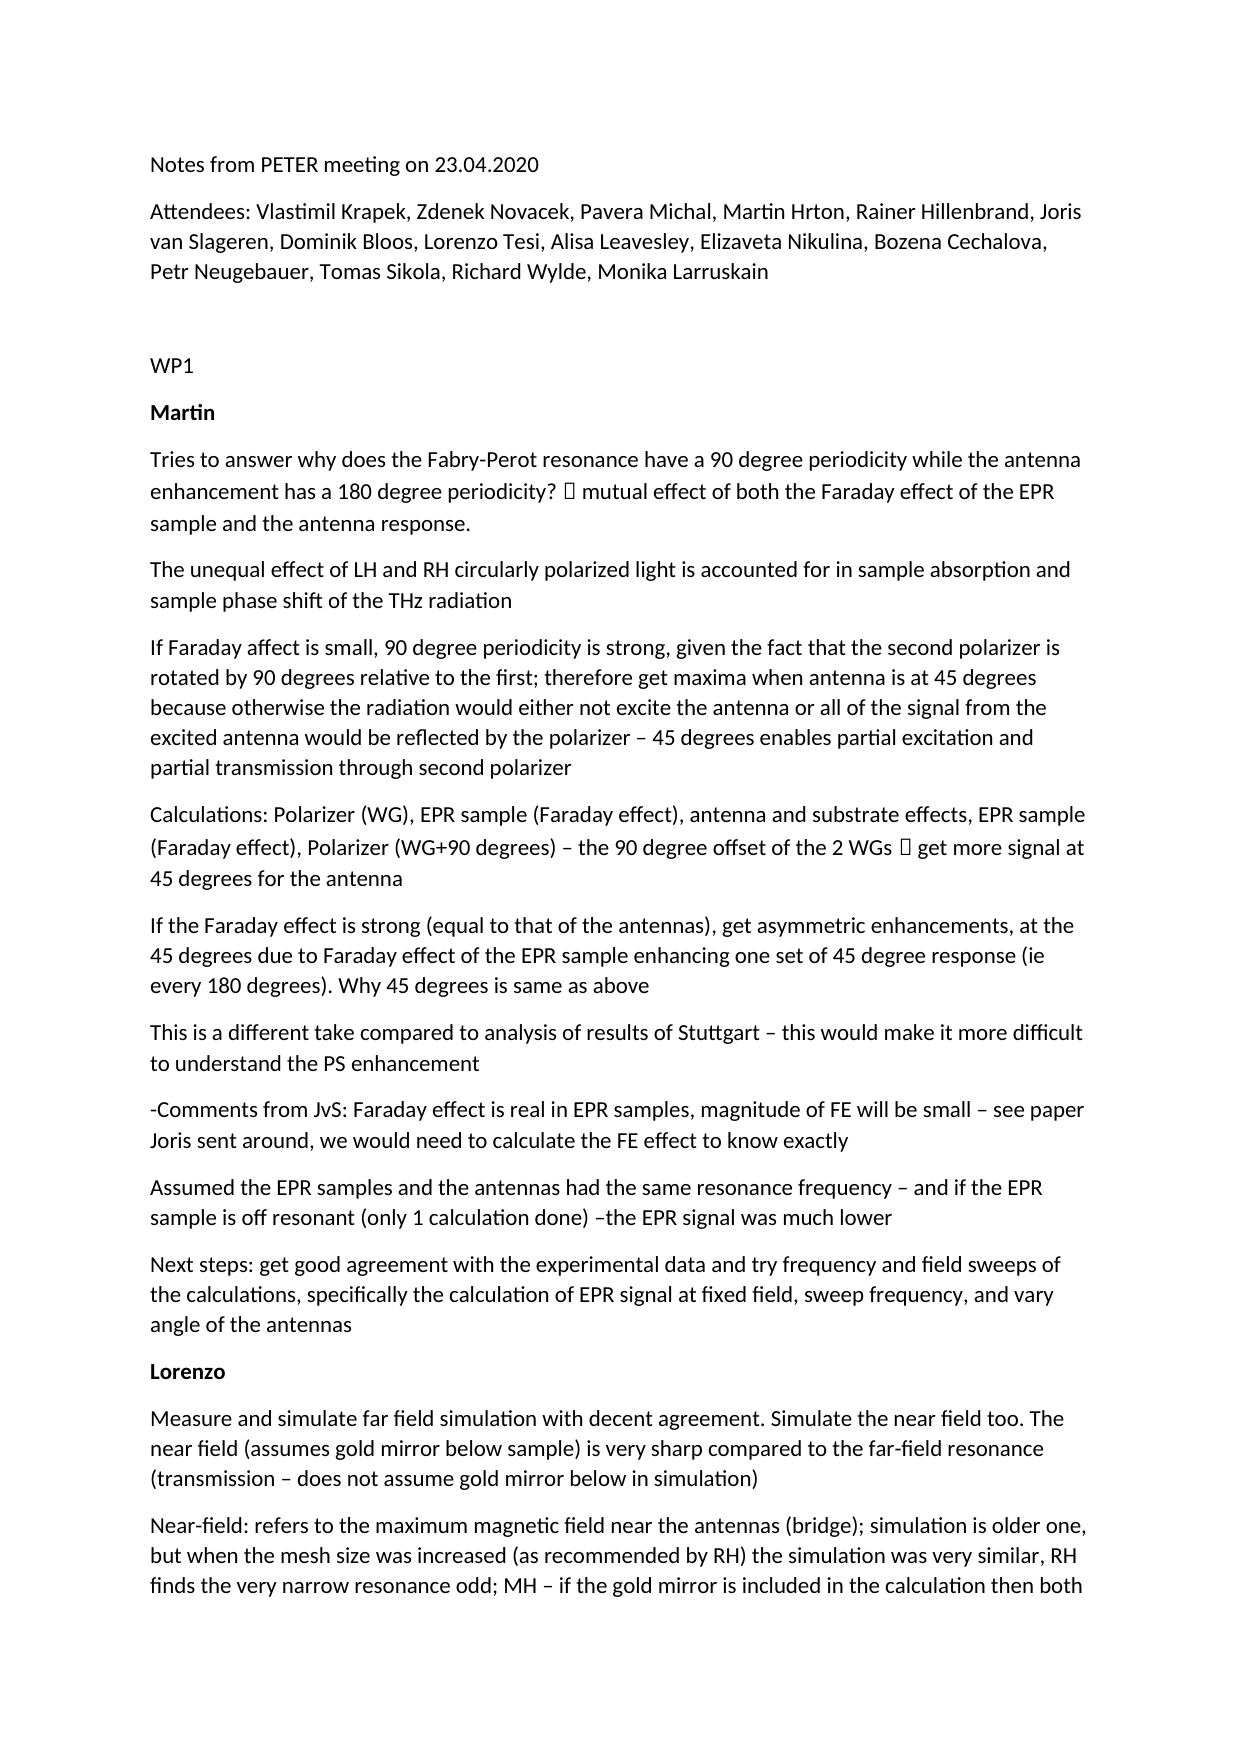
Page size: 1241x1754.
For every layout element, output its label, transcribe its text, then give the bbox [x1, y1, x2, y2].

text Lorenzo [150, 1357, 1090, 1385]
text -Comments from JvS: Faraday effect is real in EPR samples, magnitude of FE will be small – see paper Joris sent around, we would need to calculate the FE effect to know exactly [150, 1096, 1090, 1154]
text Tries to answer why does the Fabry-Perot resonance have a 90 degree periodicity while the antenna enhancement has a 180 degree periodicity?  mutual effect of both the Faraday effect of the EPR sample and the antenna response. [150, 445, 1090, 537]
text The unequal effect of LH and RH circularly polarized light is accounted for in sample absorption and sample phase shift of the THz radiation [150, 556, 1090, 614]
text Next steps: get good agreement with the experimental data and try frequency and field sweeps of the calculations, specifically the calculation of EPR signal at fixed field, sweep frequency, and vary angle of the antennas [150, 1250, 1090, 1338]
text This is a different take compared to analysis of results of Stuttgart – this would make it more difficult to understand the PS enhancement [150, 1018, 1090, 1077]
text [150, 1511, 1090, 1600]
text Calculations: Polarizer (WG), EPR sample (Faraday effect), antenna and substrate effects, EPR sample (Faraday effect), Polarizer (WG+90 degrees) – the 90 degree offset of the 2 WGs  get more signal at 45 degrees for the antenna [150, 800, 1090, 892]
text If Faraday affect is small, 90 degree periodicity is strong, given the fact that the second polarizer is rotated by 90 degrees relative to the first; therefore get maxima when antenna is at 45 degrees because otherwise the radiation would either not excite the antenna or all of the signal from the excited antenna would be reflected by the polarizer – 45 degrees enables partial excitation and partial transmission through second polarizer [150, 633, 1090, 782]
text Notes from PETER meeting on 23.04.2020 [150, 150, 1090, 178]
text WP1 [150, 351, 1090, 379]
text If the Faraday effect is strong (equal to that of the antennas), get asymmetric enhancements, at the 45 degrees due to Faraday effect of the EPR sample enhancing one set of 45 degree response (ie every 180 degrees). Why 45 degrees is same as above [150, 911, 1090, 1000]
text Martin [150, 398, 1090, 426]
text Measure and simulate far field simulation with decent agreement. Simulate the near field too. The near field (assumes gold mirror below sample) is very sharp compared to the far-field resonance (transmission – does not assume gold mirror below in simulation) [150, 1404, 1090, 1492]
text Assumed the EPR samples and the antennas had the same resonance frequency – and if the EPR sample is off resonant (only 1 calculation done) –the EPR signal was much lower [150, 1173, 1090, 1231]
text Attendees: Vlastimil Krapek, Zdenek Novacek, Pavera Michal, Martin Hrton, Rainer Hillenbrand, Joris van Slageren, Dominik Bloos, Lorenzo Tesi, Alisa Leavesley, Elizaveta Nikulina, Bozena Cechalova, Petr Neugebauer, Tomas Sikola, Richard Wylde, Monika Larruskain [150, 197, 1090, 285]
